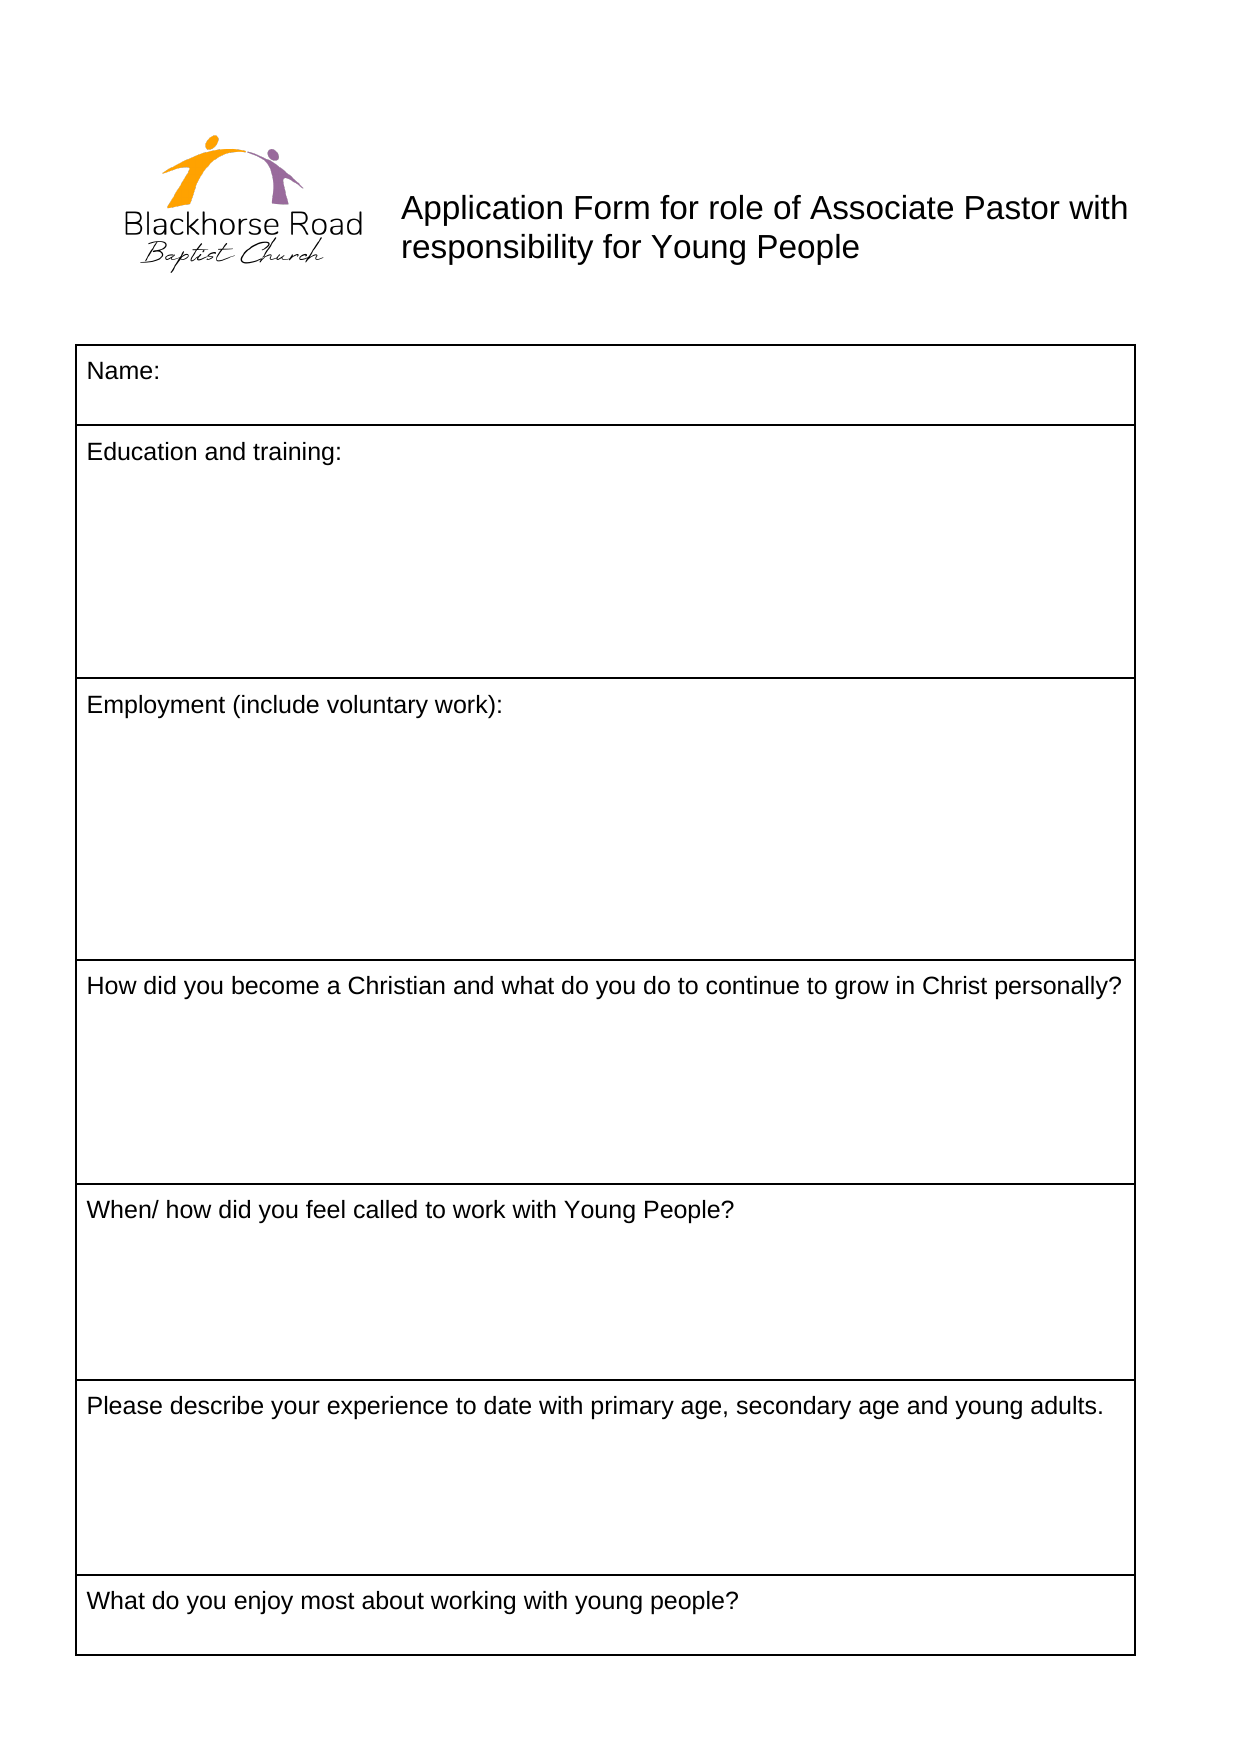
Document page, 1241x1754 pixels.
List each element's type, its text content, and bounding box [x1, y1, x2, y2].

table_cell How did you become a Christian and what do you do to continue to grow in Christ personally? [77, 961, 1134, 1183]
table_cell Employment (include voluntary work): [77, 679, 1134, 959]
subtitle Application Form for role of Associate Pastor with responsibility for Young People [382, 188, 1165, 265]
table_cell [77, 1576, 1134, 1654]
picture [78, 115, 382, 309]
table_cell Please describe your experience to date with primary age, secondary age and young adults. [77, 1381, 1134, 1574]
table_header Name: [77, 346, 1134, 424]
table_cell When/ how did you feel called to work with Young People? [77, 1185, 1134, 1378]
table_cell Education and training: [77, 426, 1134, 677]
